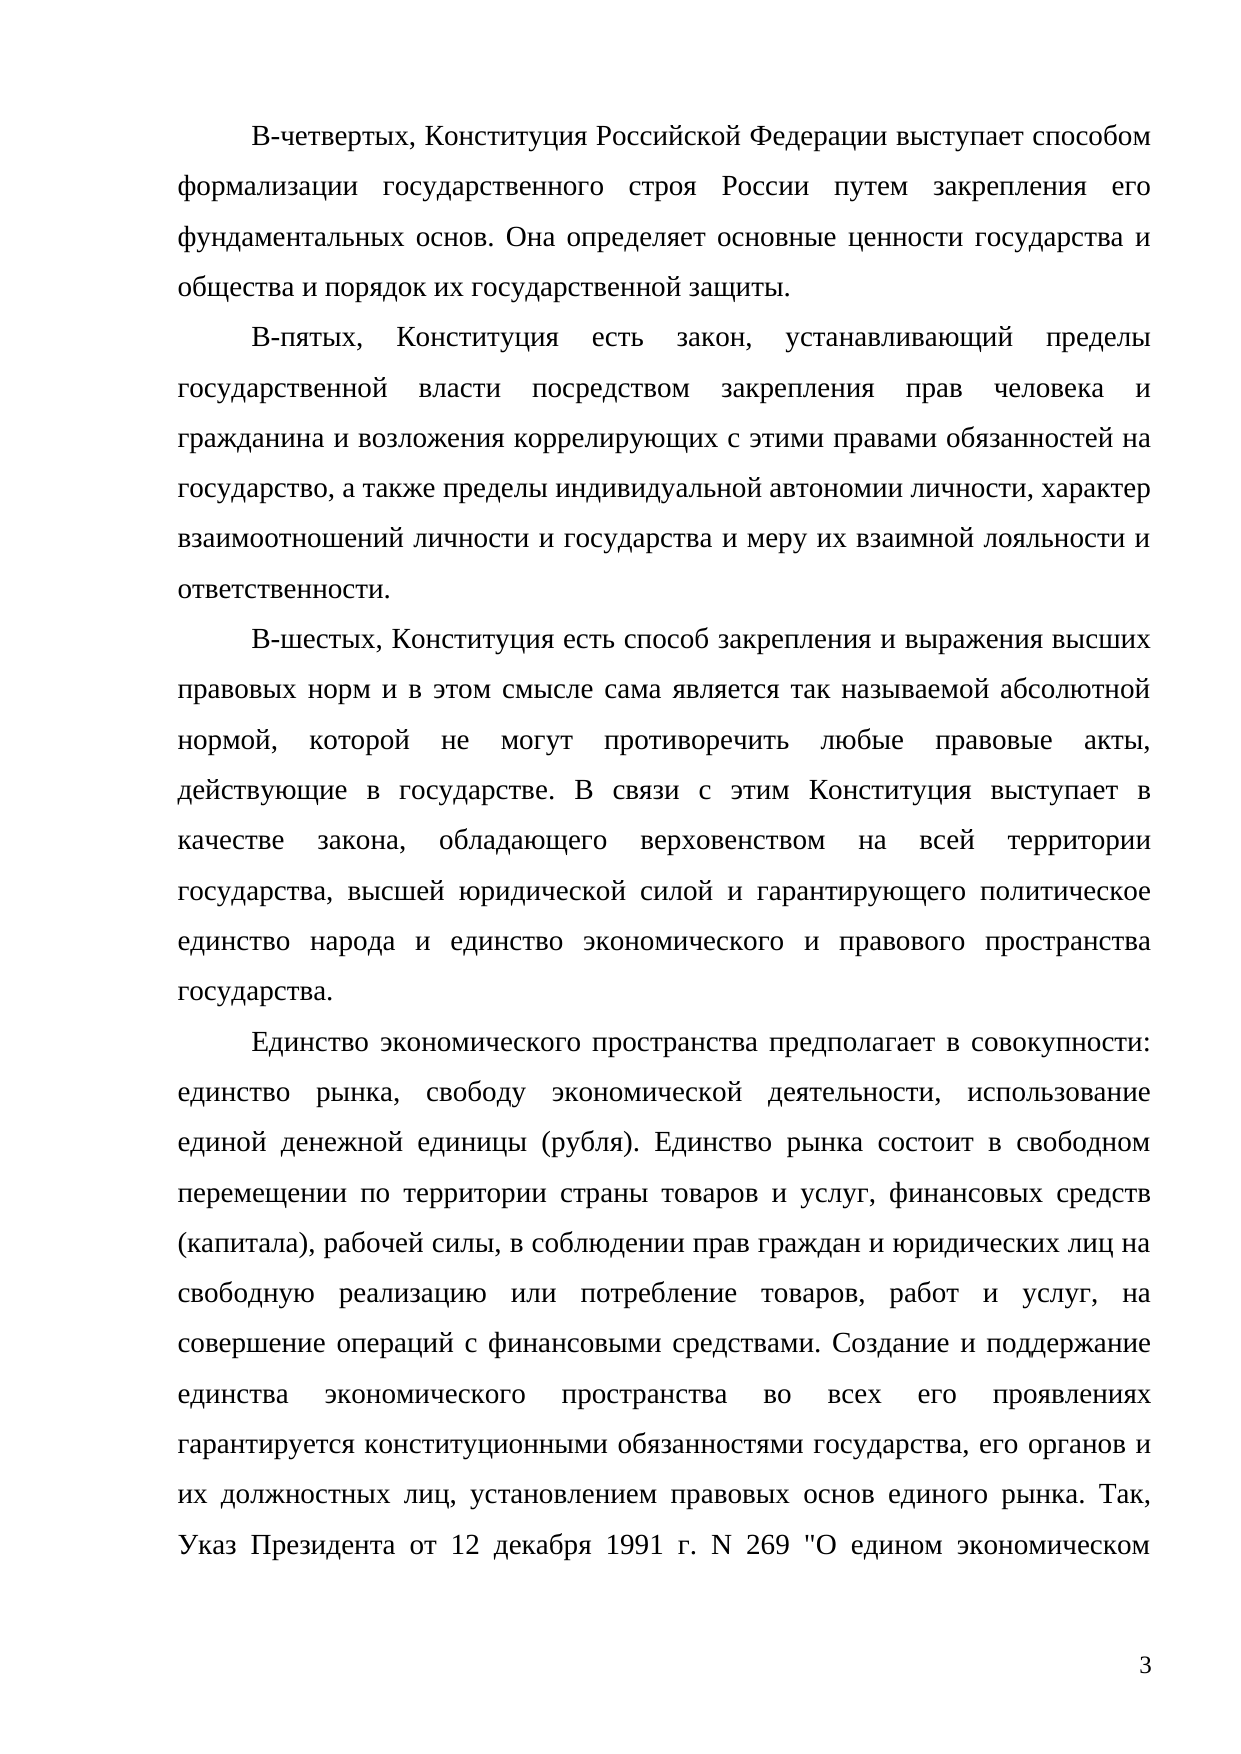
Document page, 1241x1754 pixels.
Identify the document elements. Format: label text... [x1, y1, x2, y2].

text В-пятых, Конституция есть закон, устанавливающий пределы государственной власти посредством закрепления прав человека и гражданина и возложения коррелирующих с этими правами обязанностей на государство, а также пределы индивидуальной автономии личности, характер взаимоотношений личности и государства и меру их взаимной лояльности и ответственности. [177, 319, 1152, 604]
text В-четвертых, Конституция Российской Федерации выступает способом формализации государственного строя России путем закрепления его фундаментальных основ. Она определяет основные ценности государства и общества и порядок их государственной защиты. [177, 118, 1152, 303]
text В-шестых, Конституция есть способ закрепления и выражения высших правовых норм и в этом смысле сама является так называемой абсолютной нормой, которой не могут противоречить любые правовые акты, действующие в государстве. В связи с этим Конституция выступает в качестве закона, обладающего верховенством на всей территории государства, высшей юридической силой и гарантирующего политическое единство народа и единство экономического и правового пространства государства. [177, 621, 1152, 1007]
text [177, 1024, 1152, 1560]
